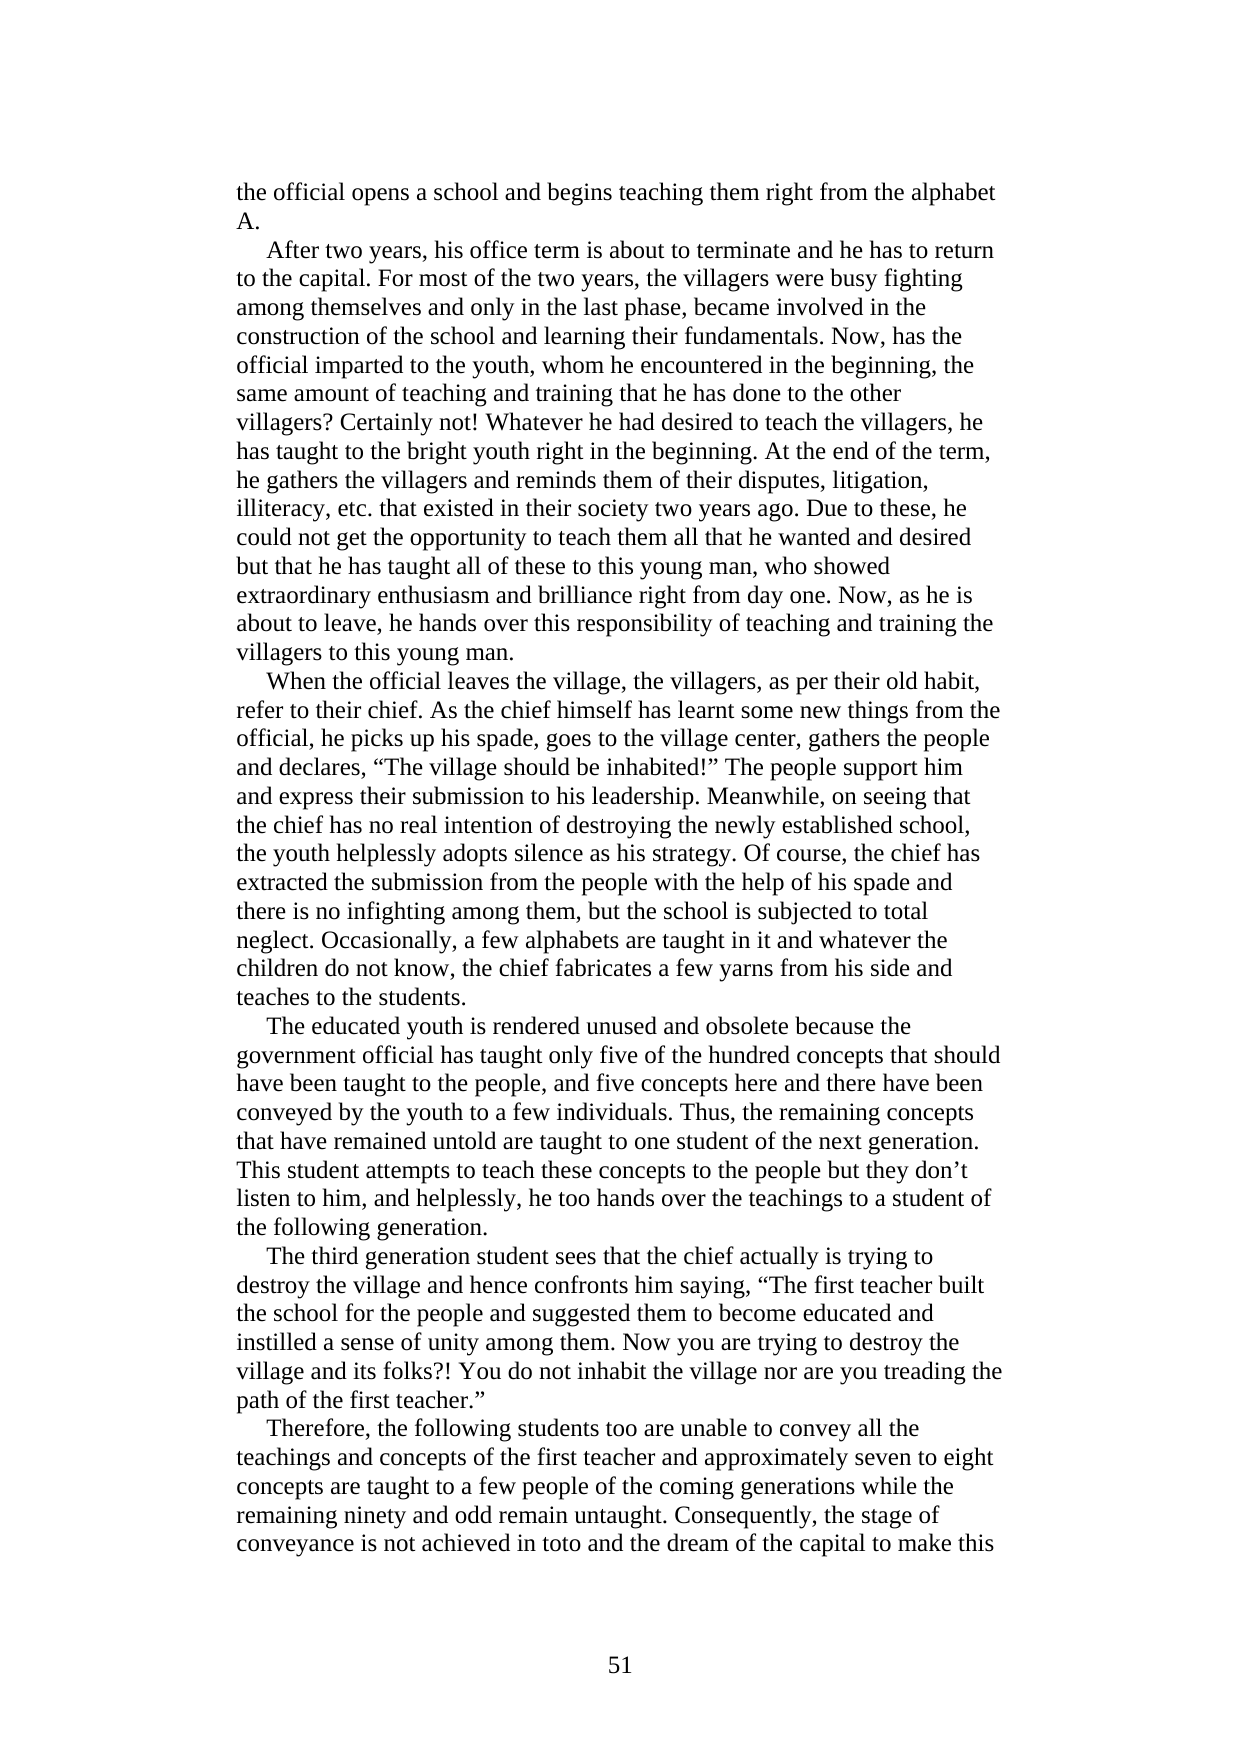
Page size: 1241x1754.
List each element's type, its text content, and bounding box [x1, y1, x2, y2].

text The third generation student sees that the chief actually is trying to destroy the village and hence confronts him saying, “The first teacher built the school for the people and suggested them to become educated and instilled a sense of unity among them. Now you are trying to destroy the village and its folks?! You do not inhabit the village nor are you treading the path of the first teacher.” [236, 1241, 1004, 1413]
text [236, 1413, 1004, 1557]
text When the official leaves the village, the villagers, as per their old habit, refer to their chief. As the chief himself has learnt some new things from the official, he picks up his spade, goes to the village center, gathers the people and declares, “The village should be inhabited!” The people support him and express their submission to his leadership. Meanwhile, on seeing that the chief has no real intention of destroying the newly established school, the youth helplessly adopts silence as his strategy. Of course, the chief has extracted the submission from the people with the help of his spade and there is no infighting among them, but the school is subjected to total neglect. Occasionally, a few alphabets are taught in it and whatever the children do not know, the chief fabricates a few yarns from his side and teaches to the students. [236, 666, 1004, 1011]
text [236, 177, 1004, 235]
text After two years, his office term is about to terminate and he has to return to the capital. For most of the two years, the villagers were busy fighting among themselves and only in the last phase, became involved in the construction of the school and learning their fundamentals. Now, has the official imparted to the youth, whom he encountered in the beginning, the same amount of teaching and training that he has done to the other villagers? Certainly not! Whatever he had desired to teach the villagers, he has taught to the bright youth right in the beginning. At the end of the term, he gathers the villagers and reminds them of their disputes, litigation, illiteracy, etc. that existed in their society two years ago. Due to these, he could not get the opportunity to teach them all that he wanted and desired but that he has taught all of these to this young man, who showed extraordinary enthusiasm and brilliance right from day one. Now, as he is about to leave, he hands over this responsibility of teaching and training the villagers to this young man. [236, 235, 1004, 666]
text The educated youth is rendered unused and obsolete because the government official has taught only five of the hundred concepts that should have been taught to the people, and five concepts here and there have been conveyed by the youth to a few individuals. Thus, the remaining concepts that have remained untold are taught to one student of the next generation. This student attempts to teach these concepts to the people but they don’t listen to him, and helplessly, he too hands over the teachings to a student of the following generation. [236, 1011, 1004, 1241]
